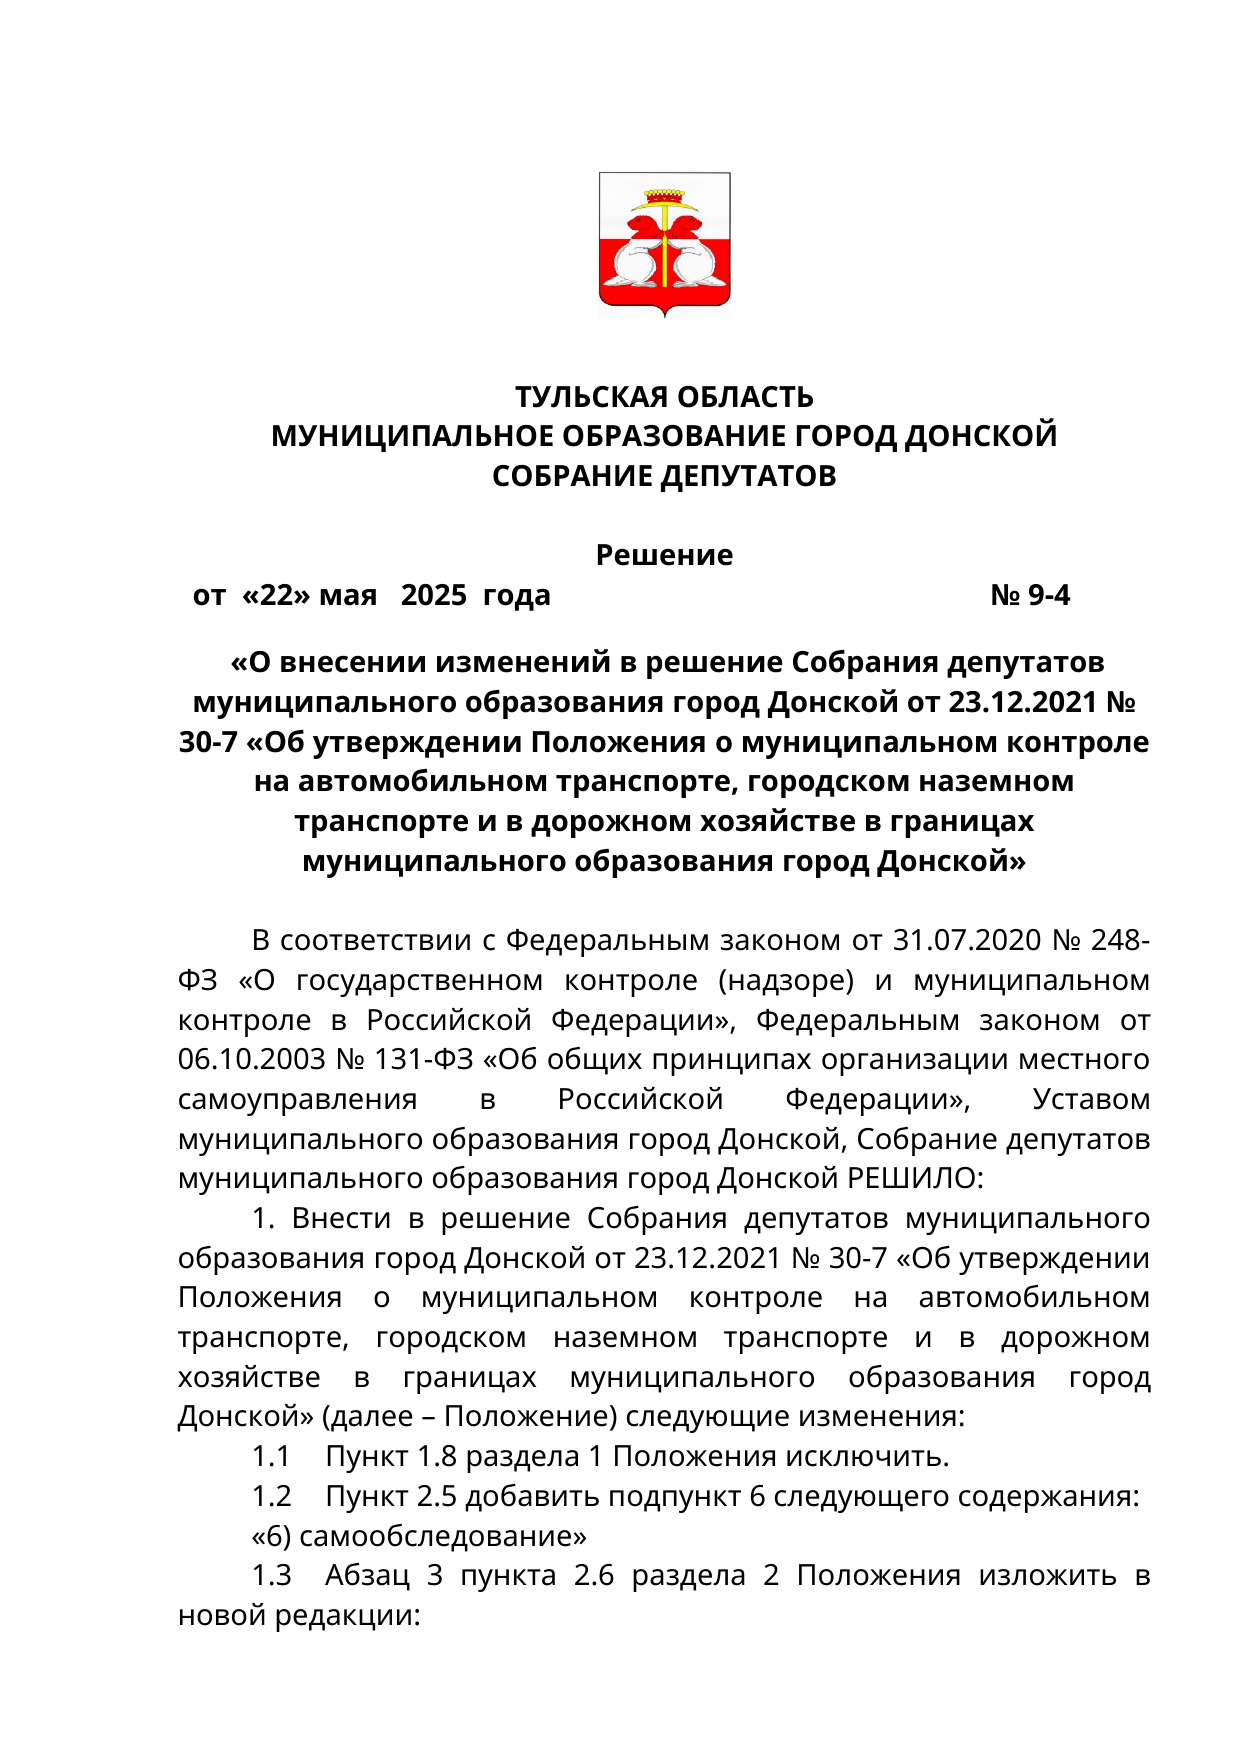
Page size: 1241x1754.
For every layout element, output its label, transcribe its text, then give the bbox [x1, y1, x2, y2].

picture [597, 170, 732, 319]
text «6) самообследование» [177, 1515, 1152, 1554]
text В соответствии с Федеральным законом от 31.07.2020 № 248-ФЗ «О государственном контроле (надзоре) и муниципальном контроле в Российской Федерации», Федеральным законом от 06.10.2003 № 131-ФЗ «Об общих принципах организации местного самоуправления в Российской Федерации», Уставом муниципального образования город Донской, Собрание депутатов муниципального образования город Донской РЕШИЛО: [177, 919, 1152, 1197]
list Абзац 3 пункта 2.6 раздела 2 Положения изложить в новой редакции: [177, 1554, 1152, 1634]
text ТУЛЬСКАЯ ОБЛАСТЬ [177, 376, 1152, 416]
text СОБРАНИЕ ДЕПУТАТОВ [177, 455, 1152, 495]
text Решение [177, 535, 1152, 574]
text МУНИЦИПАЛЬНОЕ ОБРАЗОВАНИЕ ГОРОД ДОНСКОЙ [177, 416, 1152, 455]
text от «22» мая 2025 года № 9-4 [177, 574, 1152, 614]
text «О внесении изменений в решение Собрания депутатов муниципального образования город Донской от 23.12.2021 № 30-7 «Об утверждении Положения о муниципальном контроле на автомобильном транспорте, городском наземном транспорте и в дорожном хозяйстве в границах муниципального образования город Донской» [177, 642, 1152, 880]
list Пункт 1.8 раздела 1 Положения исключить. [177, 1435, 1152, 1475]
text 1. Внести в решение Собрания депутатов муниципального образования город Донской от 23.12.2021 № 30-7 «Об утверждении Положения о муниципальном контроле на автомобильном транспорте, городском наземном транспорте и в дорожном хозяйстве в границах муниципального образования город Донской» (далее – Положение) следующие изменения: [177, 1197, 1152, 1435]
list Пункт 2.5 добавить подпункт 6 следующего содержания: [177, 1475, 1152, 1515]
